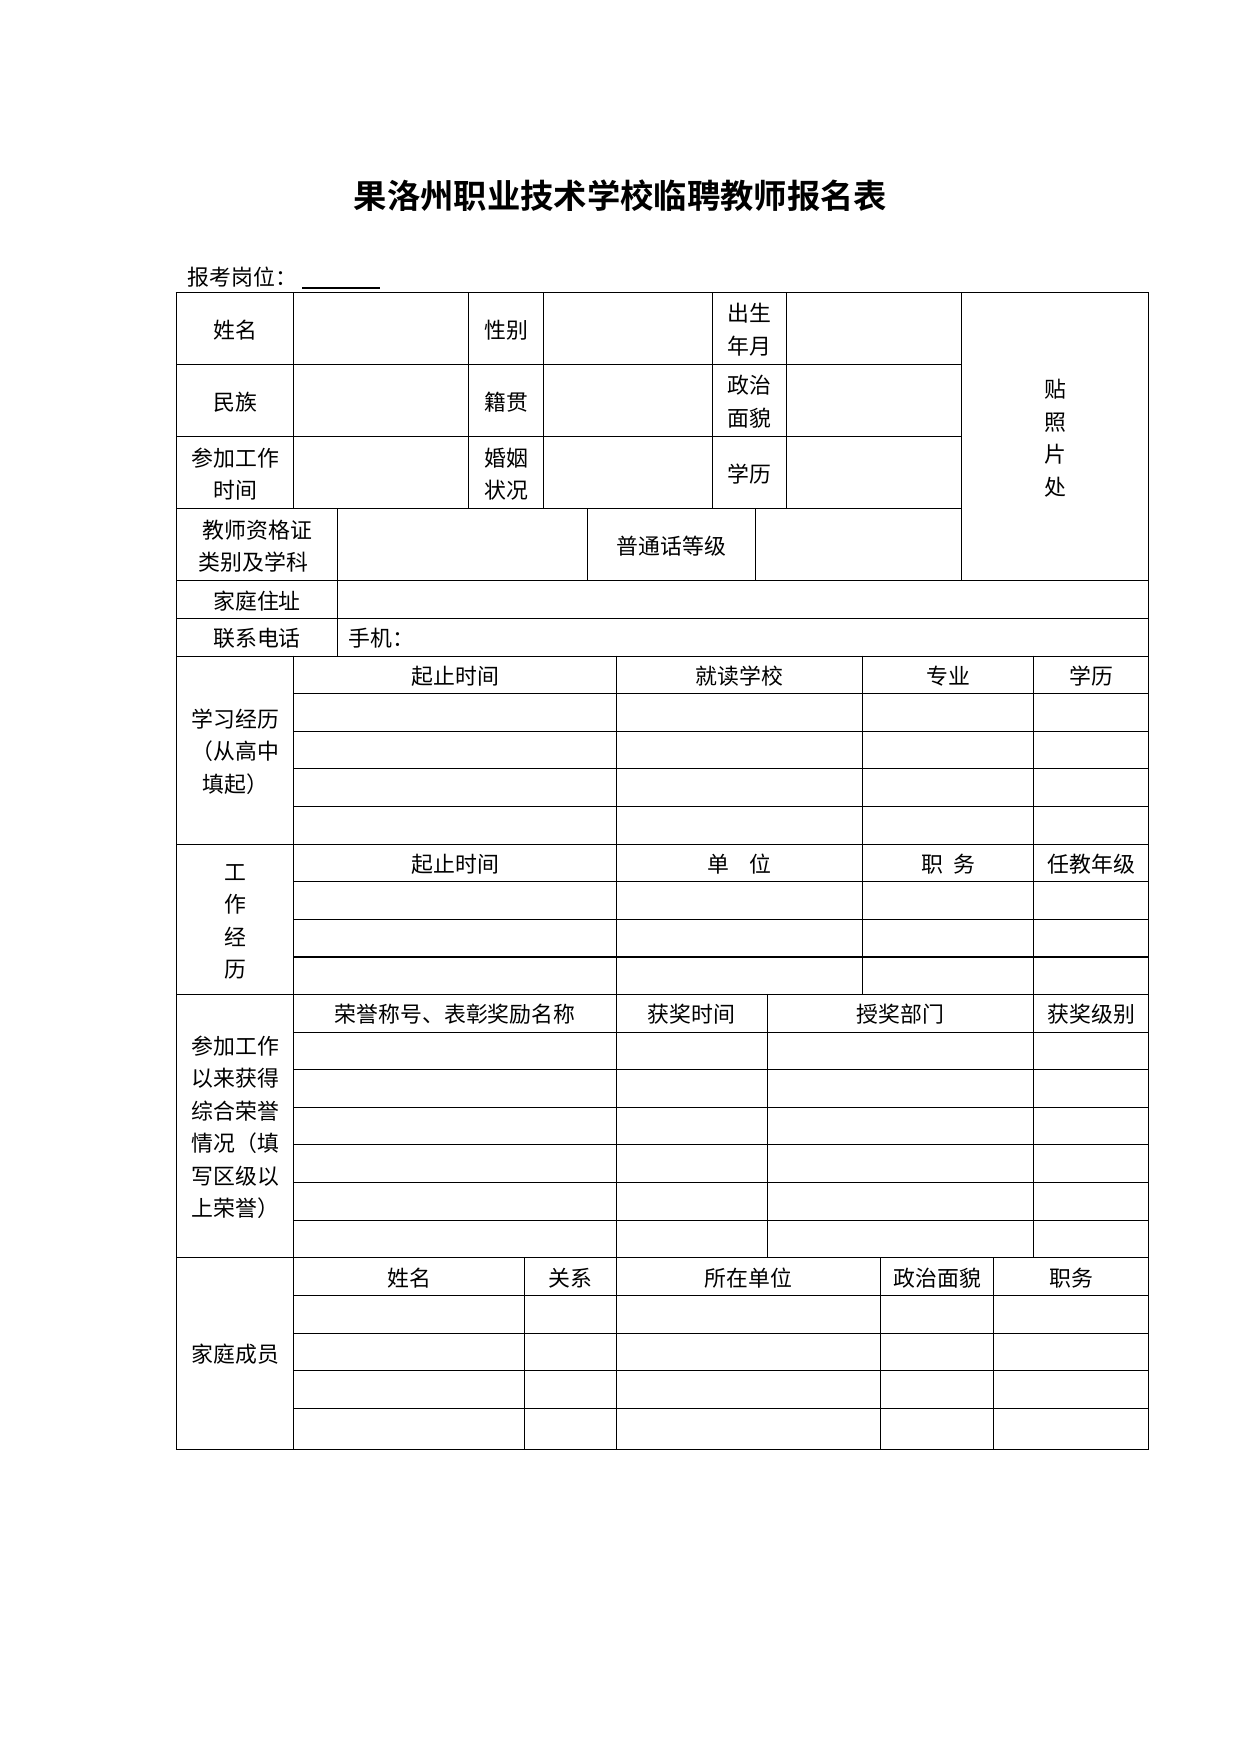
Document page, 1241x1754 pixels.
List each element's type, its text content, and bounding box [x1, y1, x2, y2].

table_cell [617, 958, 862, 994]
table_cell [617, 1145, 767, 1182]
table_cell 学历 [1034, 657, 1148, 693]
table_cell [294, 732, 616, 768]
table_cell [768, 1070, 1033, 1107]
table_cell 任教年级 [1034, 845, 1148, 881]
table_cell [863, 882, 1033, 919]
table_cell 参加工作 时间 [177, 437, 293, 508]
table_cell 所在单位 [617, 1258, 880, 1295]
table_cell [294, 958, 616, 994]
table_cell [617, 1371, 880, 1408]
table_cell [1034, 920, 1148, 956]
table_cell 起止时间 [294, 845, 616, 881]
table_cell [617, 1183, 767, 1219]
table_cell [294, 1070, 616, 1107]
table_cell [294, 882, 616, 919]
table_cell 单 位 [617, 845, 862, 881]
table_cell 专业 [863, 657, 1033, 693]
table_cell [881, 1409, 993, 1448]
table_cell 婚姻状况 [469, 437, 543, 508]
table_cell [1034, 1145, 1148, 1182]
table_cell 民族 [177, 365, 293, 436]
table_cell [787, 437, 961, 508]
table_cell [294, 1145, 616, 1182]
table_cell [617, 1108, 767, 1144]
table_cell [617, 1409, 880, 1448]
table_cell [994, 1296, 1148, 1332]
table_cell [768, 1221, 1033, 1257]
table_cell [1034, 882, 1148, 919]
table_cell [1034, 958, 1148, 994]
table_cell [525, 1334, 616, 1370]
table_cell [338, 509, 587, 580]
table_header 性别 [469, 293, 543, 364]
table_cell 工 作 经 历 [177, 845, 293, 994]
table_cell [881, 1296, 993, 1332]
table_cell [863, 807, 1033, 843]
table_cell [617, 769, 862, 806]
table_cell [1034, 769, 1148, 806]
table_cell [338, 581, 1148, 618]
table_cell [1034, 694, 1148, 731]
table_cell 就读学校 [617, 657, 862, 693]
table_cell [1034, 807, 1148, 843]
table_cell [1034, 1070, 1148, 1107]
table_cell 姓名 [294, 1258, 524, 1295]
table_cell [617, 1070, 767, 1107]
table_cell [863, 732, 1033, 768]
table_cell [544, 365, 712, 436]
table_cell 政治面貌 [713, 365, 786, 436]
table_cell 学历 [713, 437, 786, 508]
table_cell [294, 1033, 616, 1069]
table_cell 参加工作以来获得综合荣誉情况（填写区级以上荣誉） [177, 995, 293, 1257]
table_cell [617, 807, 862, 843]
table_cell [294, 1371, 524, 1408]
table_header [294, 293, 468, 364]
table_cell [525, 1296, 616, 1332]
table_cell [294, 365, 468, 436]
table_cell [1034, 1221, 1148, 1257]
table_cell 授奖部门 [768, 995, 1033, 1032]
table_cell [617, 882, 862, 919]
table_cell 职务 [994, 1258, 1148, 1295]
table_cell [294, 694, 616, 731]
table_cell [294, 1334, 524, 1370]
table_cell [617, 920, 862, 956]
table_cell [768, 1108, 1033, 1144]
table_cell 荣誉称号、表彰奖励名称 [294, 995, 616, 1032]
table_cell [787, 365, 961, 436]
table_cell [294, 1221, 616, 1257]
table_cell [617, 1033, 767, 1069]
text 果洛州职业技术学校临聘教师报名表 [187, 162, 1053, 227]
table_header 贴 照 片 处 [962, 293, 1148, 580]
table_cell [863, 920, 1033, 956]
table_cell [994, 1371, 1148, 1408]
table_cell [617, 732, 862, 768]
table_cell [617, 1334, 880, 1370]
table_cell [863, 694, 1033, 731]
table_cell [617, 1221, 767, 1257]
table_cell 普通话等级 [588, 509, 755, 580]
table_header 姓名 [177, 293, 293, 364]
table_cell [294, 1183, 616, 1219]
table_cell [994, 1409, 1148, 1448]
table_cell [544, 437, 712, 508]
table_cell [294, 807, 616, 843]
table_cell [525, 1409, 616, 1448]
text 报考岗位： [187, 259, 1053, 292]
table_cell 家庭成员 [177, 1258, 293, 1448]
table_cell 获奖时间 [617, 995, 767, 1032]
table_cell [863, 958, 1033, 994]
table_cell 职 务 [863, 845, 1033, 881]
table_cell [994, 1334, 1148, 1370]
table_cell [1034, 1108, 1148, 1144]
table_cell 籍贯 [469, 365, 543, 436]
table_cell [768, 1183, 1033, 1219]
table_cell [863, 769, 1033, 806]
table_cell [881, 1371, 993, 1408]
table_cell 政治面貌 [881, 1258, 993, 1295]
table_cell 获奖级别 [1034, 995, 1148, 1032]
table_cell 手机： [338, 619, 1148, 656]
table_cell [525, 1371, 616, 1408]
table_cell [756, 509, 961, 580]
table_cell 学习经历 （从高中填起） [177, 657, 293, 843]
table_header [787, 293, 961, 364]
table_header 出生年月 [713, 293, 786, 364]
table_cell [881, 1334, 993, 1370]
table_cell [617, 1296, 880, 1332]
table_cell [294, 437, 468, 508]
table_cell [768, 1033, 1033, 1069]
table_cell 起止时间 [294, 657, 616, 693]
table_cell [294, 1108, 616, 1144]
table_cell [294, 1409, 524, 1448]
table_cell 家庭住址 [177, 581, 337, 618]
table_cell [294, 769, 616, 806]
table_cell [617, 694, 862, 731]
table_header [544, 293, 712, 364]
table_cell [294, 1296, 524, 1332]
table_cell 教师资格证 类别及学科 [177, 509, 337, 580]
table_cell [294, 920, 616, 956]
table_cell [1034, 732, 1148, 768]
table_cell 联系电话 [177, 619, 337, 656]
table_cell [1034, 1183, 1148, 1219]
table_cell [768, 1145, 1033, 1182]
table_cell [1034, 1033, 1148, 1069]
table_cell 关系 [525, 1258, 616, 1295]
